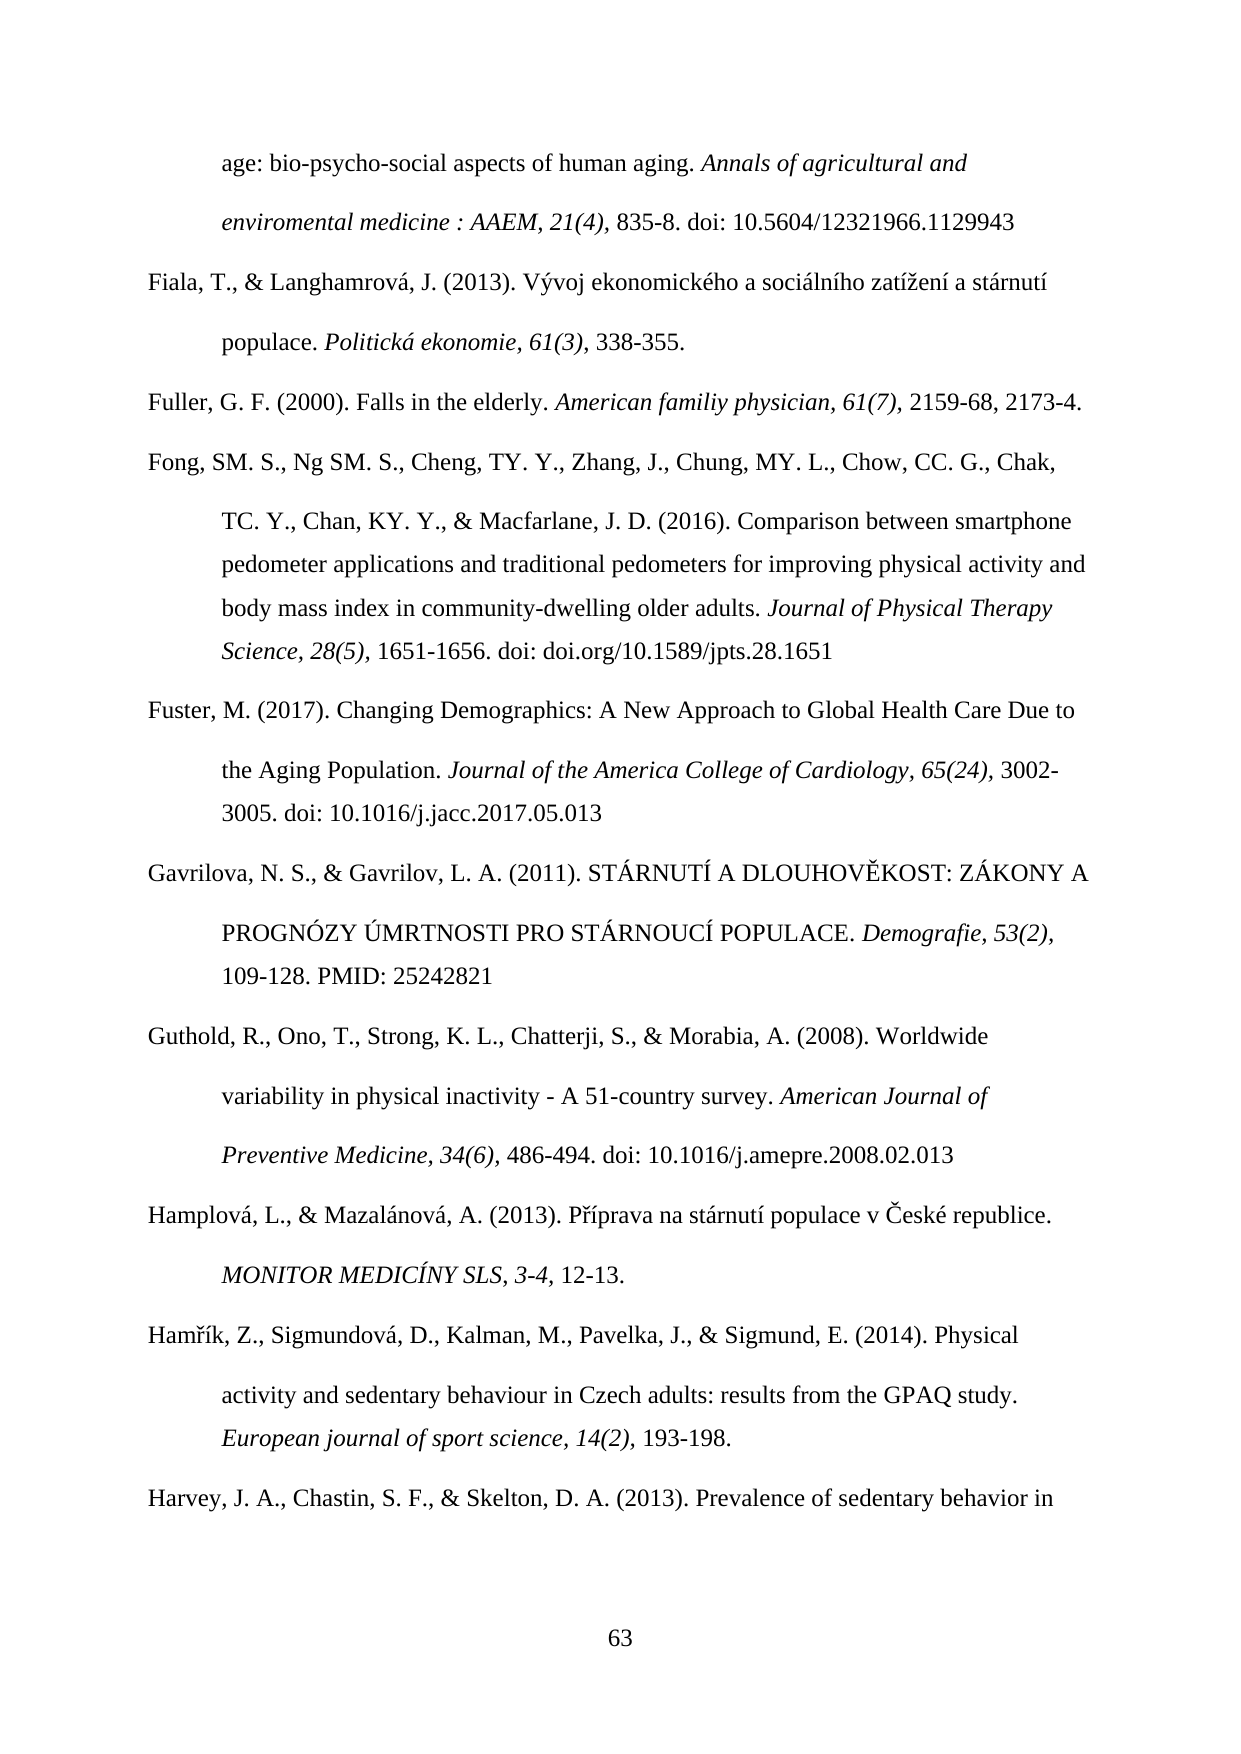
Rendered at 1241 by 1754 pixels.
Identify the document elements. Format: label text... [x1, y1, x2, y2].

text Guthold, R., Ono, T., Strong, K. L., Chatterji, S., & Morabia, A. (2008). Worldwide [148, 1021, 1093, 1050]
text Preventive Medicine, 34(6), 486-494. doi: 10.1016/j.amepre.2008.02.013 [148, 1141, 1093, 1169]
text Hamřík, Z., Sigmundová, D., Kalman, M., Pavelka, J., & Sigmund, E. (2014). Physical [148, 1320, 1093, 1349]
text Fuller, G. F. (2000). Falls in the elderly. American familiy physician, 61(7), 2159-68, 2173-4. [148, 387, 1093, 416]
text Fong, SM. S., Ng SM. S., Cheng, TY. Y., Zhang, J., Chung, MY. L., Chow, CC. G., Chak, [148, 447, 1093, 475]
text PROGNÓZY ÚMRTNOSTI PRO STÁRNOUCÍ POPULACE. Demografie, 53(2), 109-128. PMID: 25242821 [221, 918, 1093, 990]
text the Aging Population. Journal of the America College of Cardiology, 65(24), 3002-3005. doi: 10.1016/j.jacc.2017.05.013 [221, 755, 1093, 827]
text TC. Y., Chan, KY. Y., & Macfarlane, J. D. (2016). Comparison between smartphone pedometer applications and traditional pedometers for improving physical activity and body mass index in community-dwelling older adults. Journal of Physical Therapy Science, 28(5), 1651-1656. doi: doi.org/10.1589/jpts.28.1651 [221, 506, 1093, 664]
text Gavrilova, N. S., & Gavrilov, L. A. (2011). STÁRNUTÍ A DLOUHOVĚKOST: ZÁKONY A [148, 858, 1093, 887]
text Harvey, J. A., Chastin, S. F., & Skelton, D. A. (2013). Prevalence of sedentary behavior in [148, 1483, 1093, 1511]
text populace. Politická ekonomie, 61(3), 338-355. [148, 327, 1093, 356]
text activity and sedentary behaviour in Czech adults: results from the GPAQ study. European journal of sport science, 14(2), 193-198. [221, 1380, 1093, 1452]
text age: bio-psycho-social aspects of human aging. Annals of agricultural and [148, 148, 1093, 176]
text MONITOR MEDICÍNY SLS, 3-4, 12-13. [148, 1260, 1093, 1289]
text variability in physical inactivity - A 51-country survey. American Journal of [148, 1081, 1093, 1109]
text Hamplová, L., & Mazalánová, A. (2013). Příprava na stárnutí populace v České republice. [148, 1200, 1093, 1229]
text Fuster, M. (2017). Changing Demographics: A New Approach to Global Health Care Due to [148, 696, 1093, 724]
text enviromental medicine : AAEM, 21(4), 835-8. doi: 10.5604/12321966.1129943 [148, 207, 1093, 236]
text Fiala, T., & Langhamrová, J. (2013). Vývoj ekonomického a sociálního zatížení a stárnutí [148, 267, 1093, 296]
